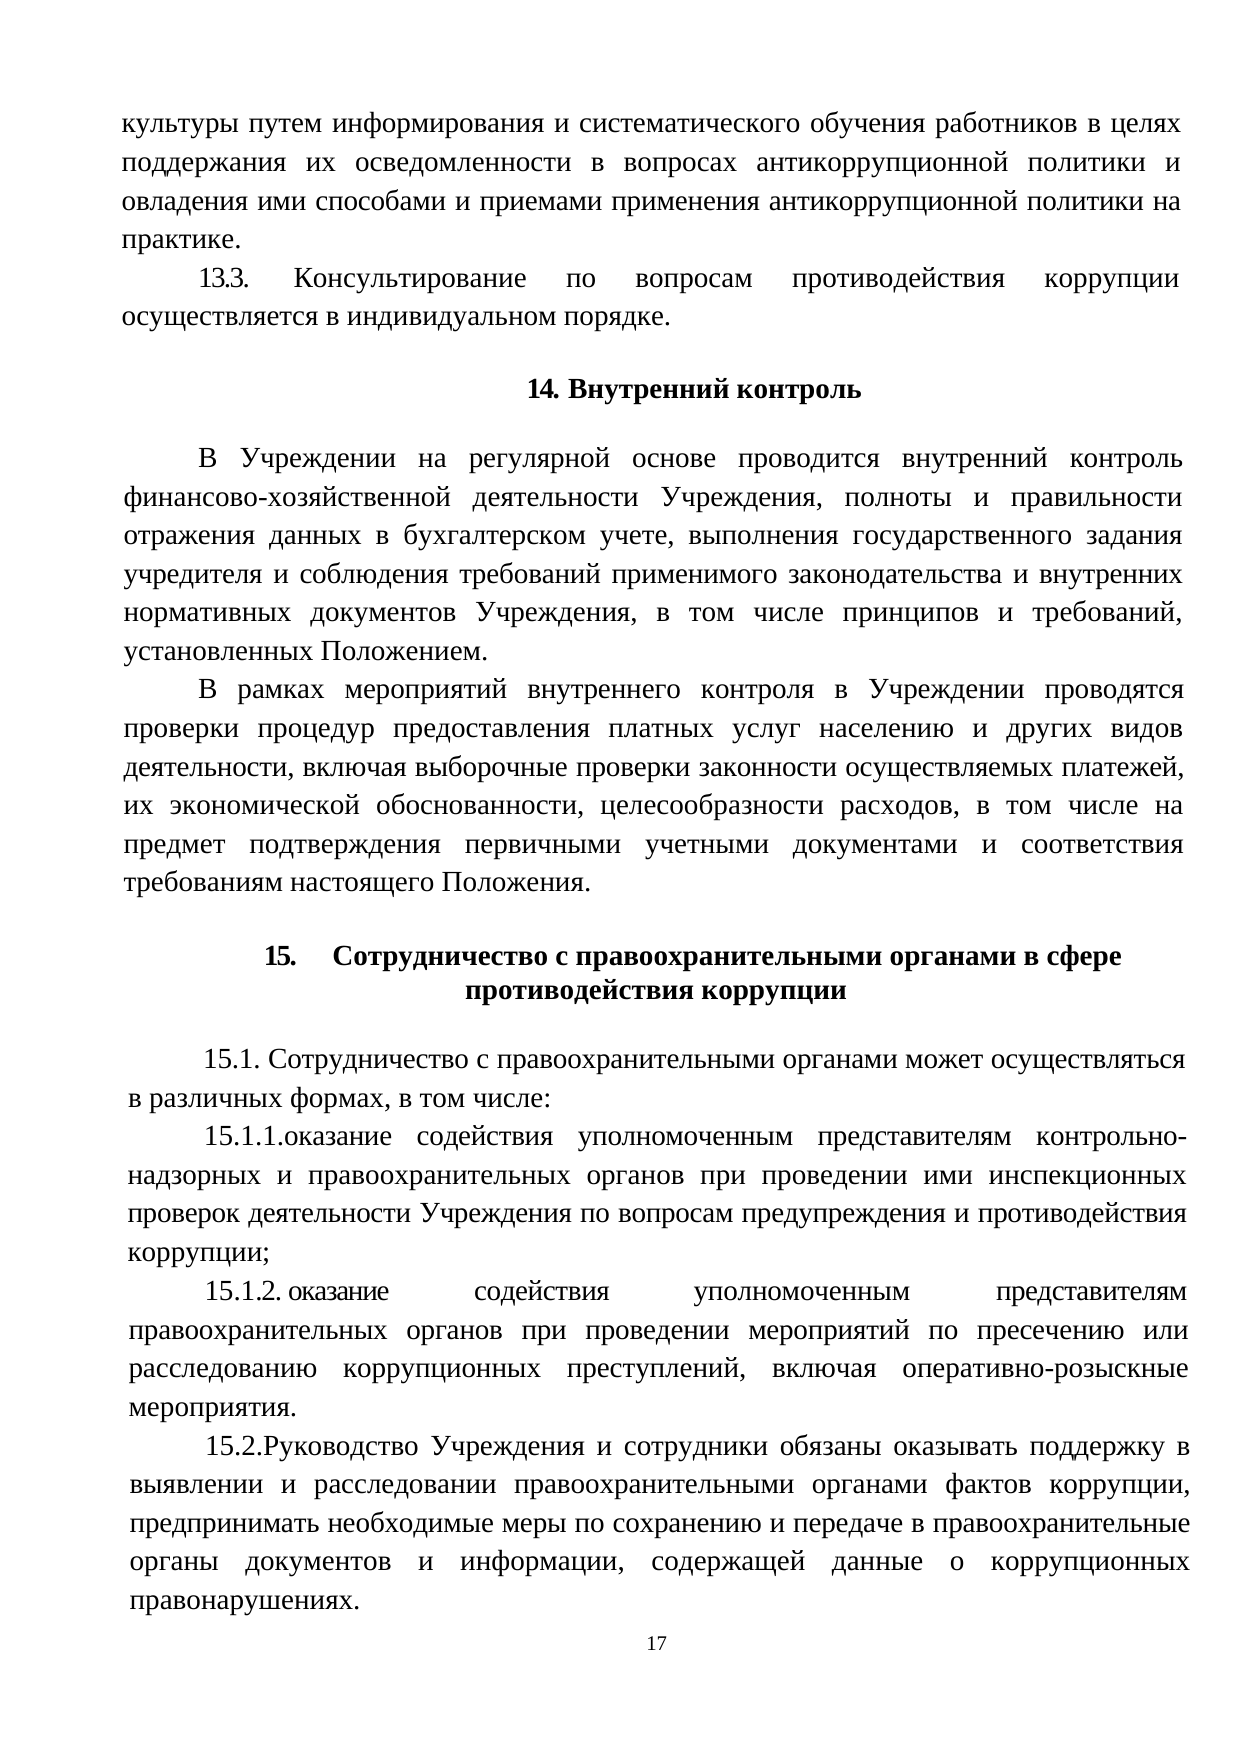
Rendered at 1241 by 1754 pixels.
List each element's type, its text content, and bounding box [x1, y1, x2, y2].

text 15.1. Сотрудничество с правоохранительными органами может осуществляться в различных формах, в том числе: [128, 1041, 1186, 1113]
text В Учреждении на регулярной основе проводится внутренний контроль финансово-хозяйственной деятельности Учреждения, полноты и правильности отражения данных в бухгалтерском учете, выполнения государственного задания учредителя и соблюдения требований применимого законодательства и внутренних нормативных документов Учреждения, в том числе принципов и требований, установленных Положением. [123, 440, 1183, 667]
text 13.3. Консультирование по вопросам противодействия коррупции осуществляется в индивидуальном порядке. [121, 260, 1180, 332]
text 14. Внутренний контроль [196, 370, 1192, 405]
text 15.2.Руководство Учреждения и сотрудники обязаны оказывать поддержку в выявлении и расследовании правоохранительными органами фактов коррупции, предпринимать необходимые меры по сохранению и передаче в правоохранительные органы документов и информации, содержащей данные о коррупционных правонарушениях. [129, 1428, 1191, 1615]
text В рамках мероприятий внутреннего контроля в Учреждении проводятся проверки процедур предоставления платных услуг населению и других видов деятельности, включая выборочные проверки законности осуществляемых платежей, их экономической обоснованности, целесообразности расходов, в том числе на предмет подтверждения первичными учетными документами и соответствия требованиям настоящего Положения. [123, 672, 1184, 898]
text правоохранительных органов при проведении мероприятий по пресечению или расследованию коррупционных преступлений, включая оперативно-розыскные мероприятия. [128, 1312, 1189, 1423]
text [121, 106, 1181, 255]
text 15. Сотрудничество с правоохранительными органами в сфере противодействия коррупции [126, 938, 1186, 1007]
text 15.1.2. оказание содействия уполномоченным представителям [204, 1273, 1192, 1307]
text 15.1.1.оказание содействия уполномоченным представителям контрольно-надзорных и правоохранительных органов при проведении ими инспекционных проверок деятельности Учреждения по вопросам предупреждения и противодействия коррупции; [127, 1118, 1187, 1267]
